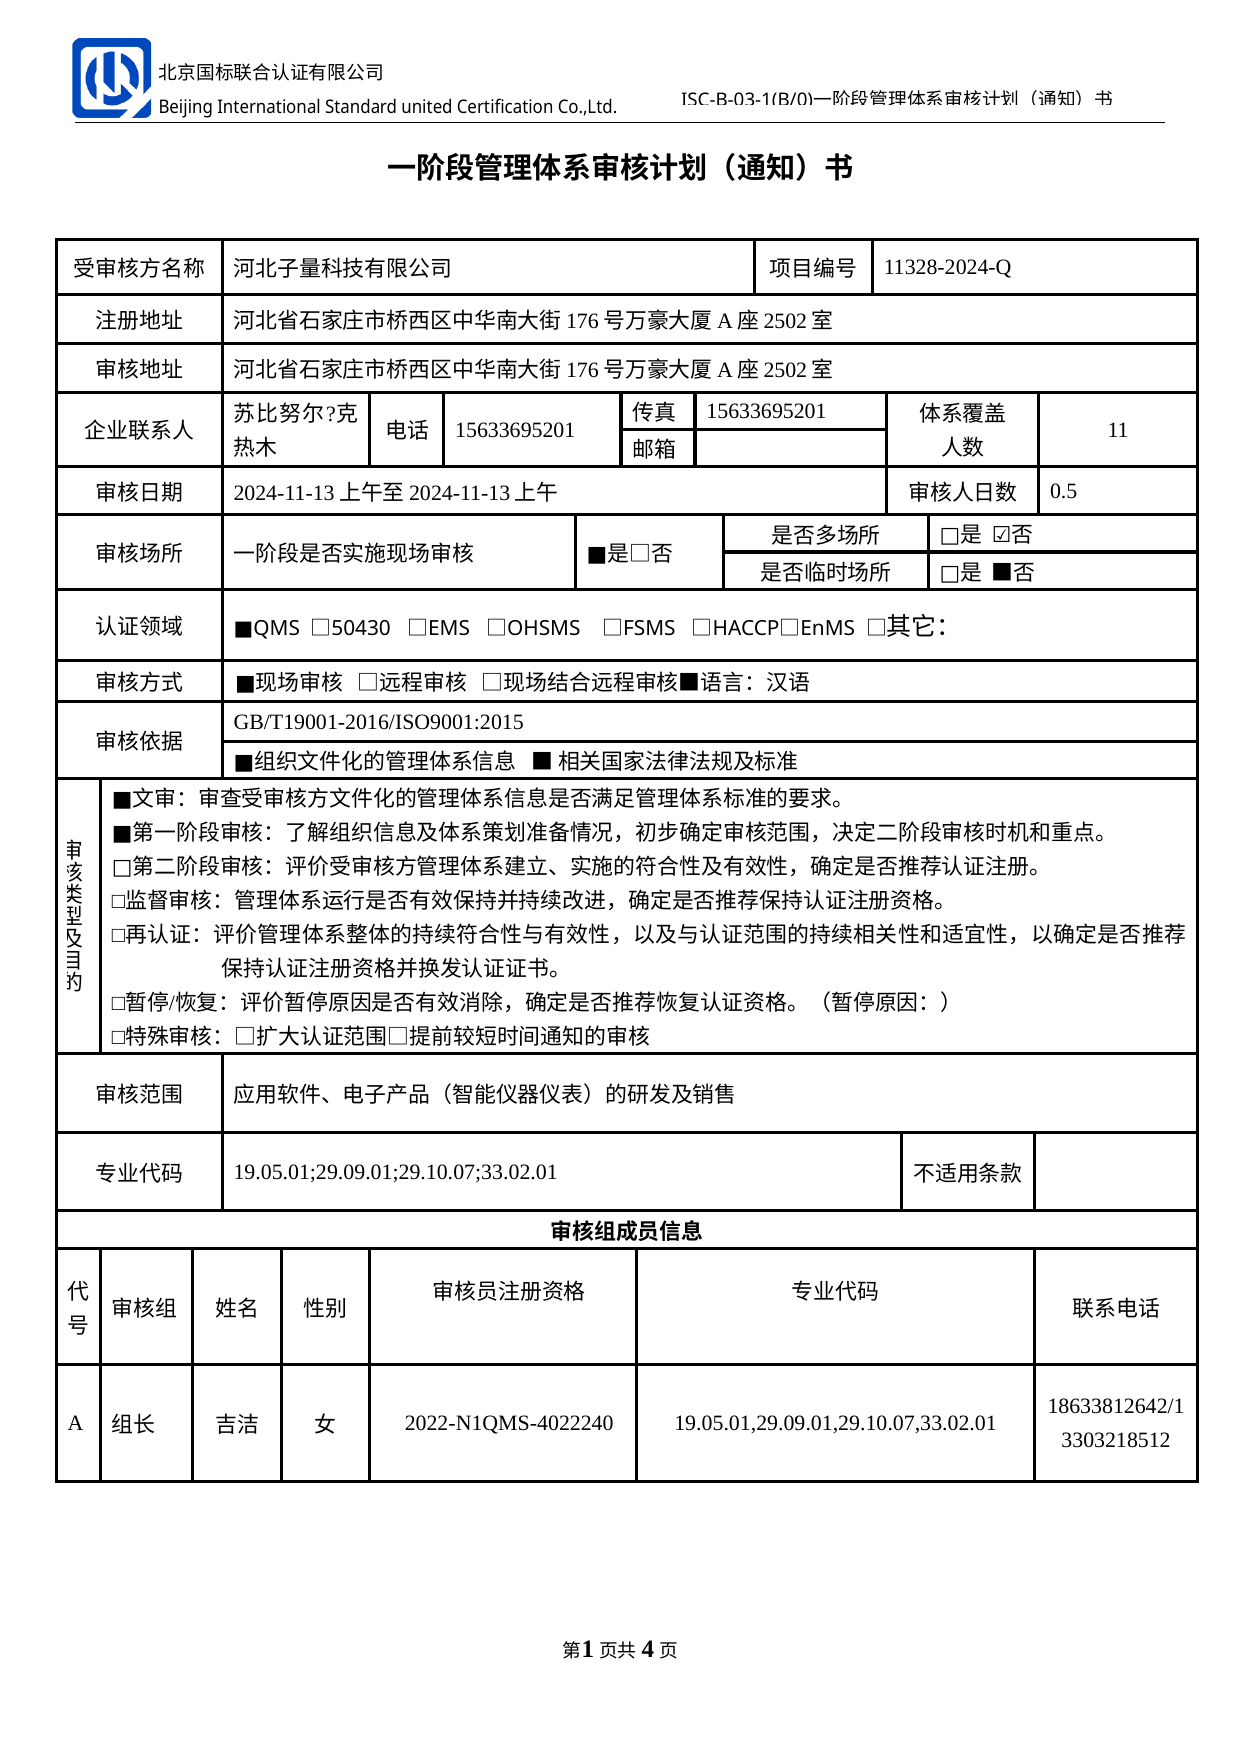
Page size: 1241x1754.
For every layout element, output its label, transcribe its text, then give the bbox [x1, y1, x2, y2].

table_cell 组长 [102, 1366, 191, 1479]
table_cell 河北省石家庄市桥西区中华南大街176号万豪大厦A座2502室 [224, 345, 1196, 391]
table_header 受审核方名称 [58, 241, 221, 293]
table_cell 体系覆盖 人数 [888, 394, 1037, 465]
table_cell 19.05.01,29.09.01,29.10.07,33.02.01 [638, 1366, 1033, 1479]
table_cell 吉洁 [194, 1366, 280, 1479]
table_cell 审核组成员信息 [58, 1212, 1196, 1247]
table_cell 是否临时场所 [725, 554, 927, 587]
table_cell 传真 [623, 394, 693, 428]
table_header 项目编号 [756, 241, 871, 293]
table_cell 女 [283, 1366, 368, 1479]
table_cell 审核依据 [58, 703, 221, 777]
table_cell 联系电话 [1036, 1250, 1196, 1363]
table_cell 一阶段是否实施现场审核 [224, 516, 574, 587]
table_cell ■是□否 [577, 516, 722, 587]
table_cell 认证领域 [58, 591, 221, 658]
table_cell ■文审：审查受审核方文件化的管理体系信息是否满足管理体系标准的要求。 ■第一阶段审核：了解组织信息及体系策划准备情况，初步确定审核范围，决定二阶段审核时机和重点。 □第二阶段审核：评价受审核方管理体系建立、实施的符合性及有效性，确定是否推荐认证注册。 □监督审核：管理体系运行是否有效保持并持续改进，确定是否推荐保持认证注册资格。 □再认证：评价管理体系整体的持续符合性与有效性，以及与认证范围的持续相关性和适宜性，以确定是否推荐保持认证注册资格并换发认证证书。 □暂停/恢复：评价暂停原因是否有效消除，确定是否推荐恢复认证资格。（暂停原因：） □特殊审核：□扩大认证范围□提前较短时间通知的审核 [102, 780, 1196, 1052]
text 一阶段管理体系审核计划（通知）书 [75, 131, 1165, 199]
table_cell 是否多场所 [725, 516, 927, 550]
table_cell 19.05.01;29.09.01;29.10.07;33.02.01 [224, 1134, 900, 1209]
table_cell 审核范围 [58, 1055, 221, 1131]
table_cell □是 ☑否 [930, 516, 1196, 550]
table_cell ■组织文件化的管理体系信息 ■ 相关国家法律法规及标准 [224, 743, 1196, 777]
table_cell 审核组 [102, 1250, 191, 1363]
table_cell 河北省石家庄市桥西区中华南大街176号万豪大厦A座2502室 [224, 296, 1196, 342]
table_cell GB/T19001-2016/ISO9001:2015 [224, 703, 1196, 740]
table_cell 姓名 [194, 1250, 280, 1363]
table_cell 企业联系人 [58, 394, 221, 465]
table_cell 电话 [371, 394, 442, 465]
table_header 河北子量科技有限公司 [224, 241, 753, 293]
table_cell A [58, 1366, 99, 1479]
table_cell 审核员注册资格 [371, 1250, 635, 1363]
table_cell 15633695201 [445, 394, 619, 465]
table_cell 2024-11-13上午至2024-11-13上午 [224, 468, 885, 513]
table_cell 18633812642/13303218512 [1036, 1366, 1196, 1479]
table_cell 注册地址 [58, 296, 221, 342]
table_cell 0.5 [1040, 468, 1196, 513]
picture [72, 38, 152, 118]
table_cell □是 ■否 [930, 554, 1196, 587]
table_cell 邮箱 [623, 431, 693, 465]
table_cell 审核人日数 [888, 468, 1037, 513]
table_cell ■现场审核 □远程审核 □现场结合远程审核■语言：汉语 [224, 662, 1196, 700]
table_cell 性别 [283, 1250, 368, 1363]
table_header 11328-2024-Q [874, 241, 1196, 293]
table_cell 专业代码 [638, 1250, 1033, 1363]
table_cell 11 [1040, 394, 1196, 465]
table_cell 不适用条款 [903, 1134, 1033, 1209]
table_cell [697, 431, 885, 465]
table_cell 代号 [58, 1250, 99, 1363]
table_cell 审核类型及目的 [58, 780, 99, 1052]
table_cell 2022-N1QMS-4022240 [371, 1366, 635, 1479]
table_cell 应用软件、电子产品（智能仪器仪表）的研发及销售 [224, 1055, 1196, 1131]
table_cell 苏比努尔?克热木 [224, 394, 368, 465]
table_cell 审核场所 [58, 516, 221, 587]
table_cell 专业代码 [58, 1134, 221, 1209]
table_cell [1036, 1134, 1196, 1209]
table_cell ■QMS □50430 □EMS □OHSMS □FSMS □HACCP□EnMS □其它： [224, 591, 1196, 658]
table_cell 审核方式 [58, 662, 221, 700]
table_cell 审核地址 [58, 345, 221, 391]
table_cell 审核日期 [58, 468, 221, 513]
table_cell 15633695201 [697, 394, 885, 428]
